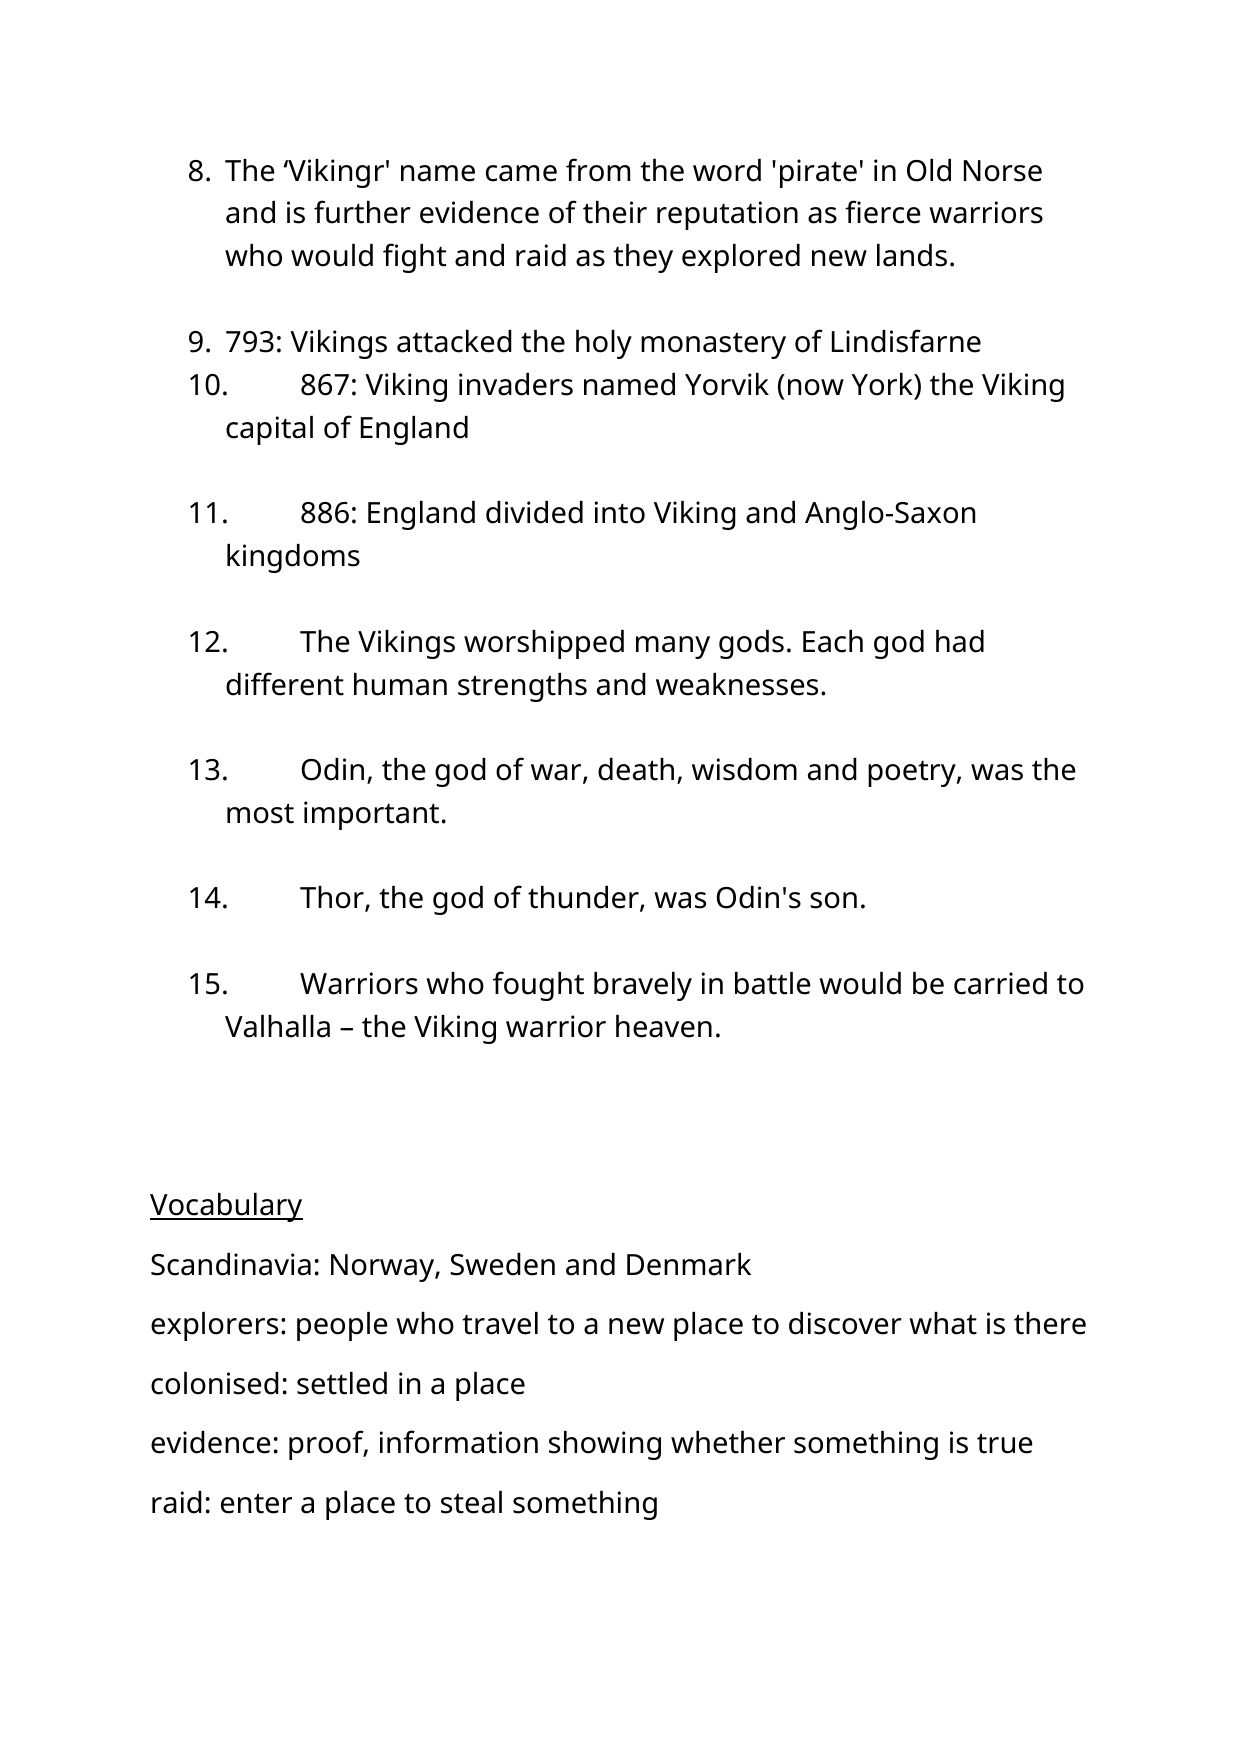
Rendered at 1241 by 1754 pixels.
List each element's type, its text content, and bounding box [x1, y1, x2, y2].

text raid: enter a place to steal something [150, 1482, 1090, 1522]
text explorers: people who travel to a new place to discover what is there [150, 1304, 1090, 1343]
list The Vikings worshipped many gods. Each god had different human strengths and weaknesses. [187, 621, 1090, 703]
list Thor, the god of thunder, was Odin's son. [187, 878, 1090, 917]
list 867: Viking invaders named Yorvik (now York) the Viking capital of England [187, 364, 1090, 447]
list 886: England divided into Viking and Anglo-Saxon kingdoms [187, 492, 1090, 575]
text Scandinavia: Norway, Sweden and Denmark [150, 1244, 1090, 1284]
list Odin, the god of war, death, wisdom and poetry, was the most important. [187, 749, 1090, 832]
text colonised: settled in a place [150, 1363, 1090, 1403]
text Vocabulary [150, 1185, 1090, 1224]
list The ‘Vikingr' name came from the word 'pirate' in Old Norse and is further evidence of their reputation as fierce warriors who would fight and raid as they explored new lands. [187, 150, 1090, 275]
list Warriors who fought bravely in battle would be carried to Valhalla – the Viking warrior heaven. [187, 963, 1090, 1046]
list 793: Vikings attacked the holy monastery of Lindisfarne [187, 321, 1090, 361]
text evidence: proof, information showing whether something is true [150, 1423, 1090, 1462]
